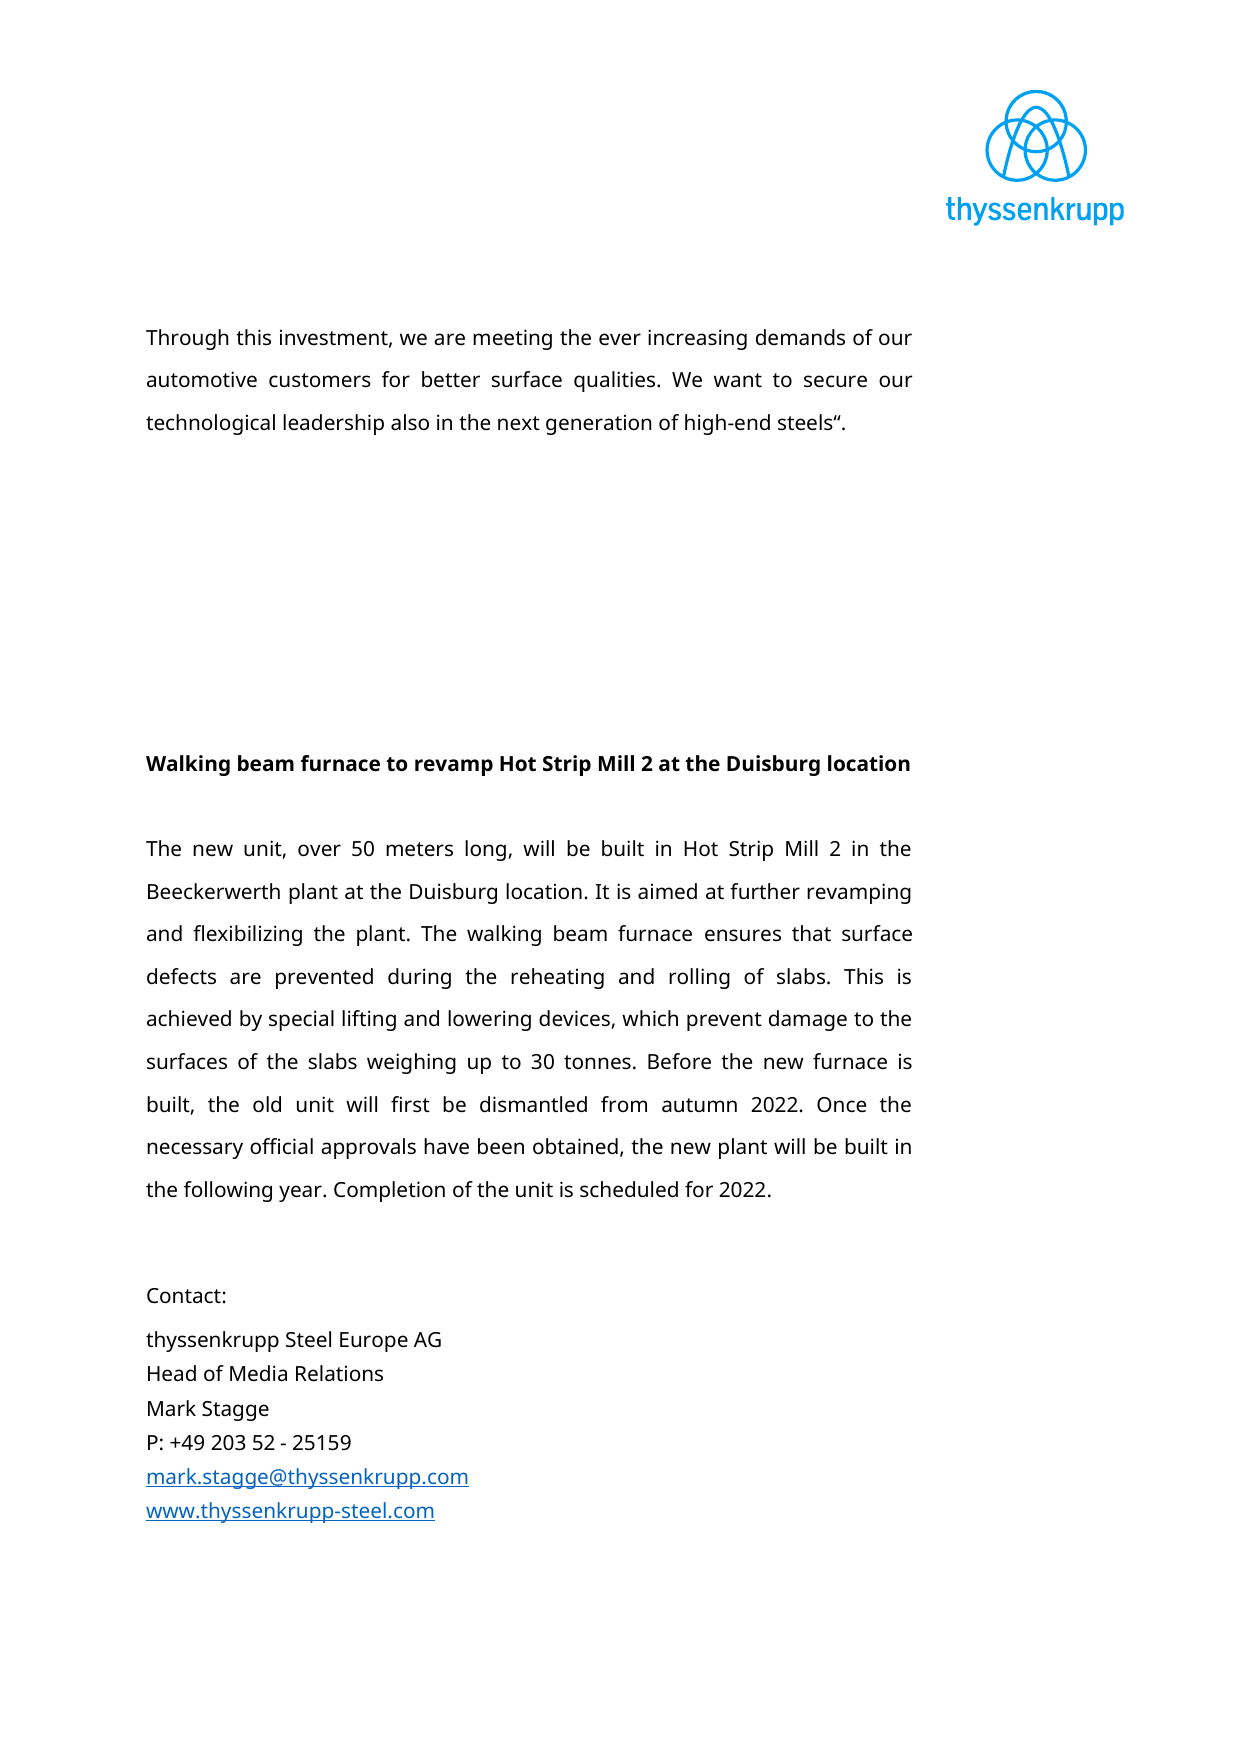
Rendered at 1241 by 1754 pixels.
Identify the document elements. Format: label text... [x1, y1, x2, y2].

text mark.stagge@thyssenkrupp.com [146, 1462, 913, 1490]
text www.thyssenkrupp-steel.com [146, 1496, 913, 1524]
text Walking beam furnace to revamp Hot Strip Mill 2 at the Duisburg location [146, 749, 913, 777]
text Mark Stagge [146, 1394, 913, 1422]
text Head of Media Relations [146, 1359, 913, 1388]
text thyssenkrupp Steel Europe AG [146, 1326, 913, 1354]
text Contact: [146, 1281, 913, 1309]
text P: +49 203 52 - 25159 [146, 1428, 913, 1456]
text The new unit, over 50 meters long, will be built in Hot Strip Mill 2 in the Beeckerwerth plant at the Duisburg location. It is aimed at further revamping and flexibilizing the plant. The walking beam furnace ensures that surface defects are prevented during the reheating and rolling of slabs. This is achieved by special lifting and lowering devices, which prevent damage to the surfaces of the slabs weighing up to 30 tonnes. Before the new furnace is built, the old unit will first be dismantled from autumn 2022. Once the necessary official approvals have been obtained, the new plant will be built in the following year. Completion of the unit is scheduled for 2022. [146, 834, 913, 1203]
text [146, 323, 913, 437]
